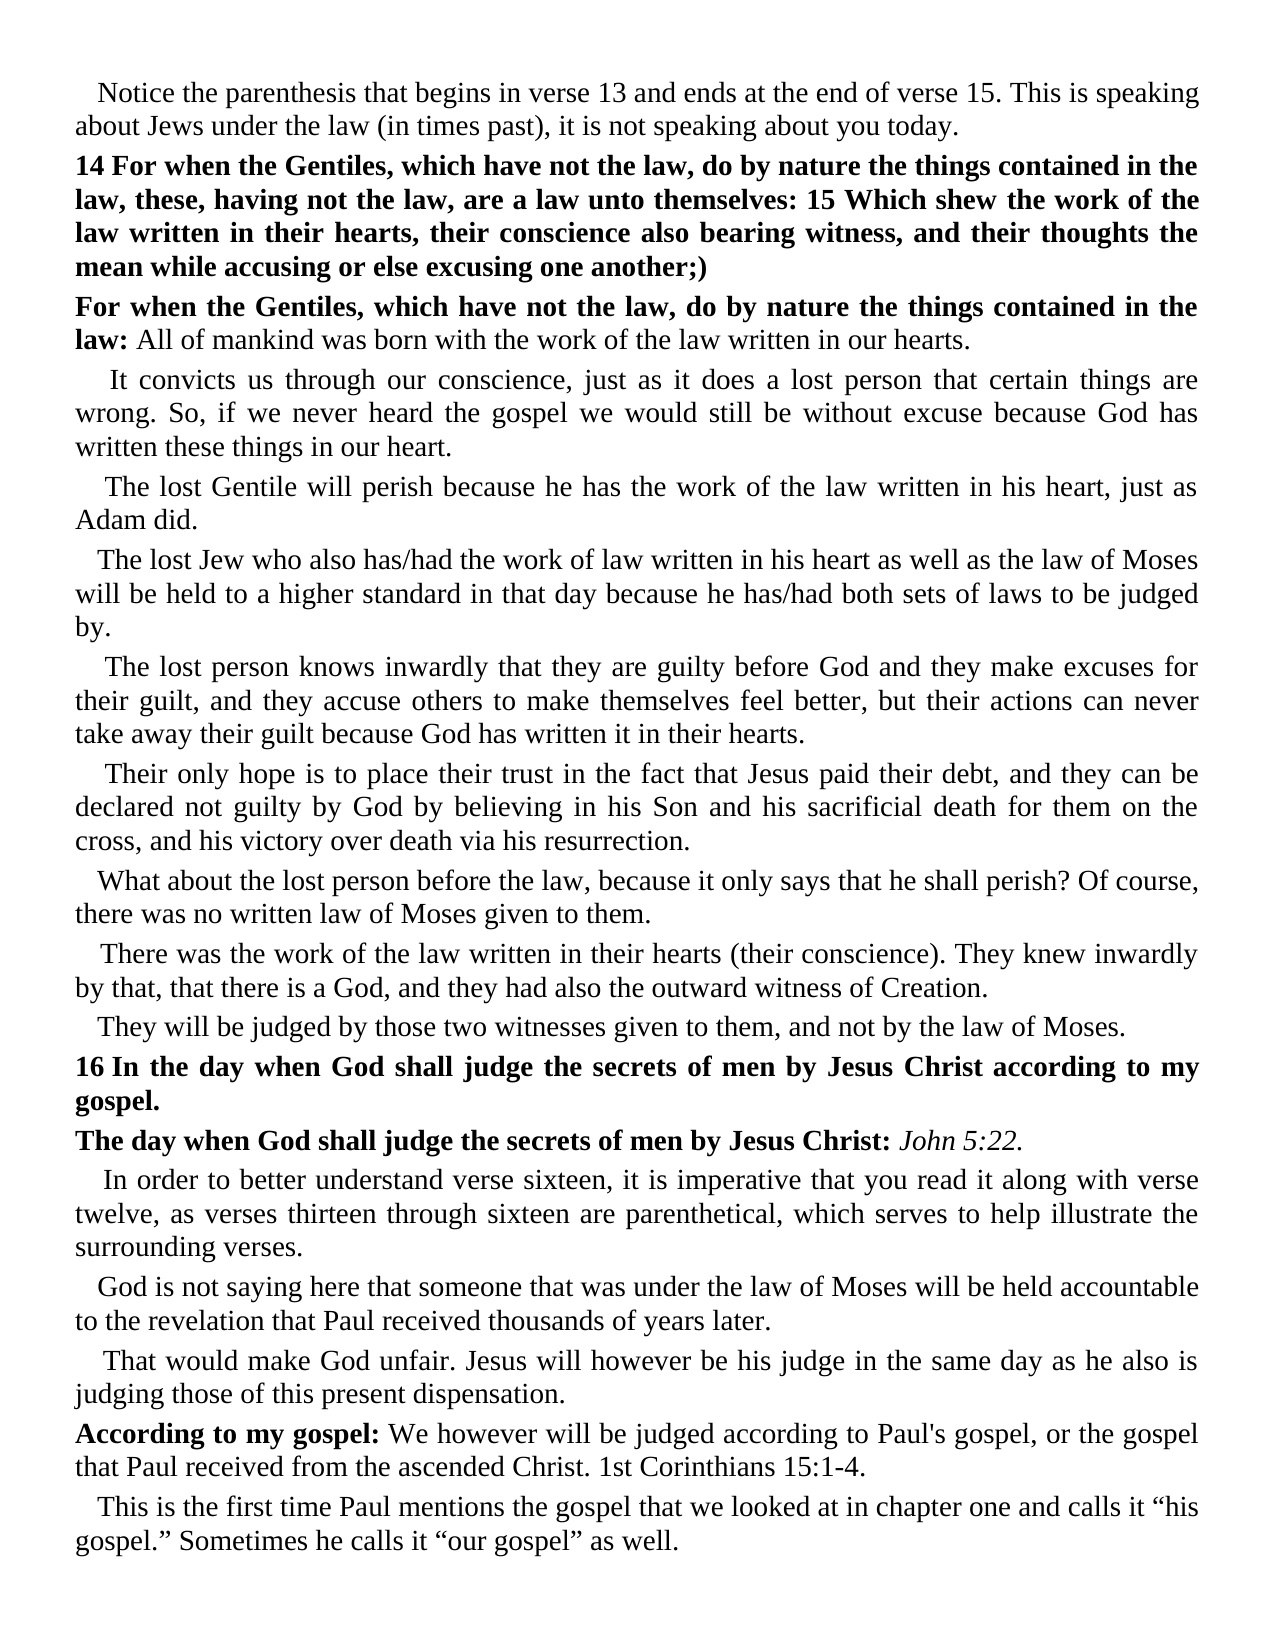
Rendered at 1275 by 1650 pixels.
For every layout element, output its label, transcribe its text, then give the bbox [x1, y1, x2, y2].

text That would make God unfair. Jesus will however be his judge in the same day as he also is judging those of this present dispensation. [75, 1343, 1200, 1410]
text In order to better understand verse sixteen, it is imperative that you read it along with verse twelve, as verses thirteen through sixteen are parenthetical, which serves to help illustrate the surrounding verses. [75, 1162, 1200, 1263]
text The day when God shall judge the secrets of men by Jesus Christ: John 5:22. [75, 1123, 1200, 1156]
text It convicts us through our conscience, just as it does a lost person that certain things are wrong. So, if we never heard the gospel we would still be without excuse because God has written these things in our heart. [75, 362, 1200, 463]
text There was the work of the law written in their hearts (their conscience). They knew inwardly by that, that there is a God, and they had also the outward witness of Creation. [75, 936, 1200, 1003]
text What about the lost person before the law, because it only says that he shall perish? Of course, there was no written law of Moses given to them. [75, 863, 1200, 930]
text The lost Jew who also has/had the work of law written in his heart as well as the law of Moses will be held to a higher standard in that day because he has/had both sets of laws to be judged by. [75, 542, 1200, 643]
text God is not saying here that someone that was under the law of Moses will be held accountable to the revelation that Paul received thousands of years later. [75, 1269, 1200, 1336]
text For when the Gentiles, which have not the law, do by nature the things contained in the law: All of mankind was born with the work of the law written in our hearts. [75, 289, 1200, 356]
text The lost person knows inwardly that they are guilty before God and they make excuses for their guilt, and they accuse others to make themselves feel better, but their actions can never take away their guilt because God has written it in their hearts. [75, 649, 1200, 750]
text 14 For when the Gentiles, which have not the law, do by nature the things contained in the law, these, having not the law, are a law unto themselves: 15 Which shew the work of the law written in their hearts, their conscience also bearing witness, and their thoughts the mean while accusing or else excusing one another;) [75, 148, 1200, 282]
text Notice the parenthesis that begins in verse 13 and ends at the end of verse 15. This is speaking about Jews under the law (in times past), it is not speaking about you today. [75, 75, 1200, 142]
text The lost Gentile will perish because he has the work of the law written in his heart, just as Adam did. [75, 469, 1200, 536]
text According to my gospel: We however will be judged according to Paul's gospel, or the gospel that Paul received from the ascended Christ. 1st Corinthians 15:1-4. [75, 1416, 1200, 1483]
text 16 In the day when God shall judge the secrets of men by Jesus Christ according to my gospel. [75, 1049, 1200, 1116]
text Their only hope is to place their trust in the fact that Jesus paid their debt, and they can be declared not guilty by God by believing in his Son and his sacrificial death for them on the cross, and his victory over death via his resurrection. [75, 756, 1200, 857]
text This is the first time Paul mentions the gospel that we looked at in chapter one and calls it “his gospel.” Sometimes he calls it “our gospel” as well. [75, 1489, 1200, 1556]
text They will be judged by those two witnesses given to them, and not by the law of Moses. [75, 1009, 1200, 1043]
